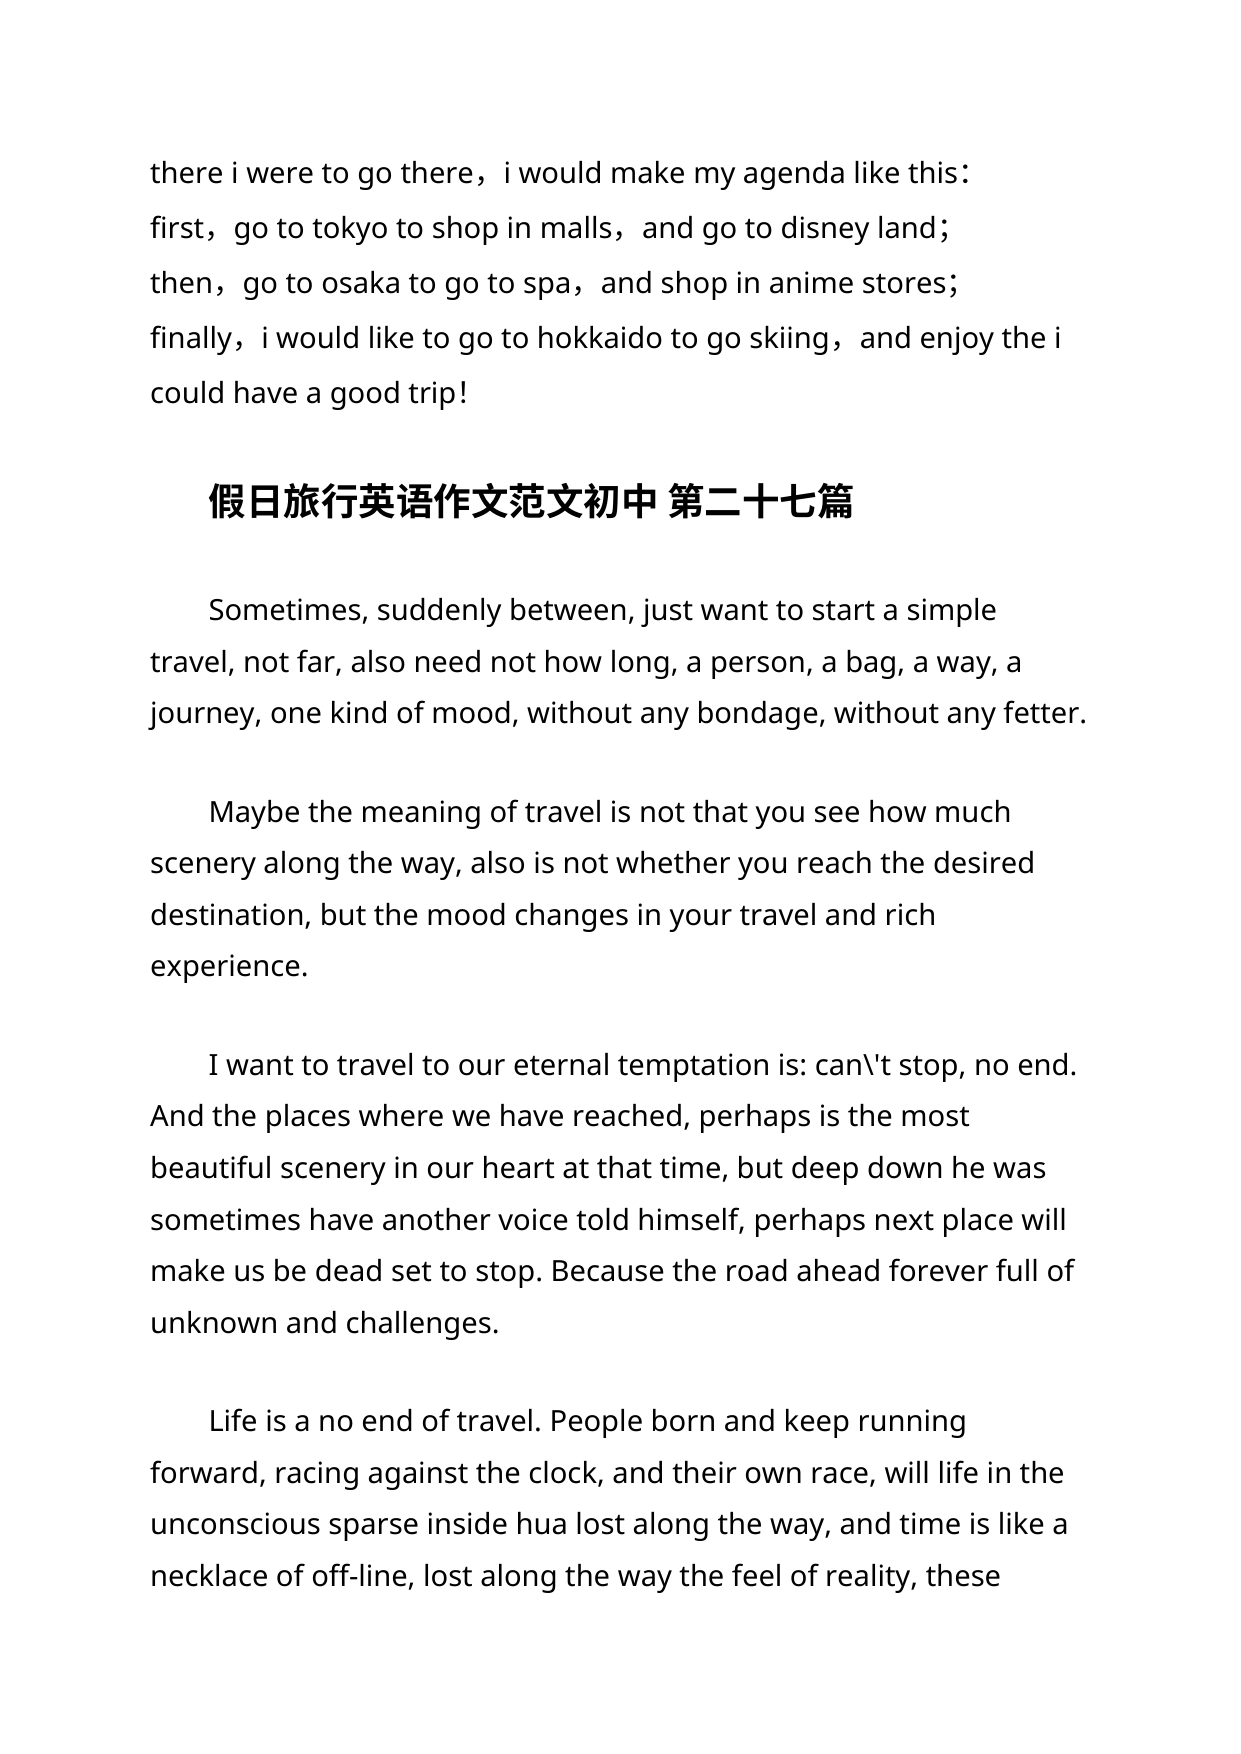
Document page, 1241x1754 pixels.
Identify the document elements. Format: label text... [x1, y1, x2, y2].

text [150, 1400, 1090, 1595]
text 假日旅行英语作文范文初中 第二十七篇 [150, 472, 1090, 526]
text Sometimes, suddenly between, just want to start a simple travel, not far, also need not how long, a person, a bag, a way, a journey, one kind of mood, without any bondage, without any fetter. [150, 589, 1090, 732]
text Maybe the meaning of travel is not that you see how much scenery along the way, also is not whether you reach the desired destination, but the mood changes in your travel and rich experience. [150, 791, 1090, 985]
text I want to travel to our eternal temptation is: can\'t stop, no end. And the places where we have reached, perhaps is the most beautiful scenery in our heart at that time, but deep down he was sometimes have another voice told himself, perhaps next place will make us be dead set to stop. Because the road ahead forever full of unknown and challenges. [150, 1044, 1090, 1342]
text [150, 150, 1090, 412]
